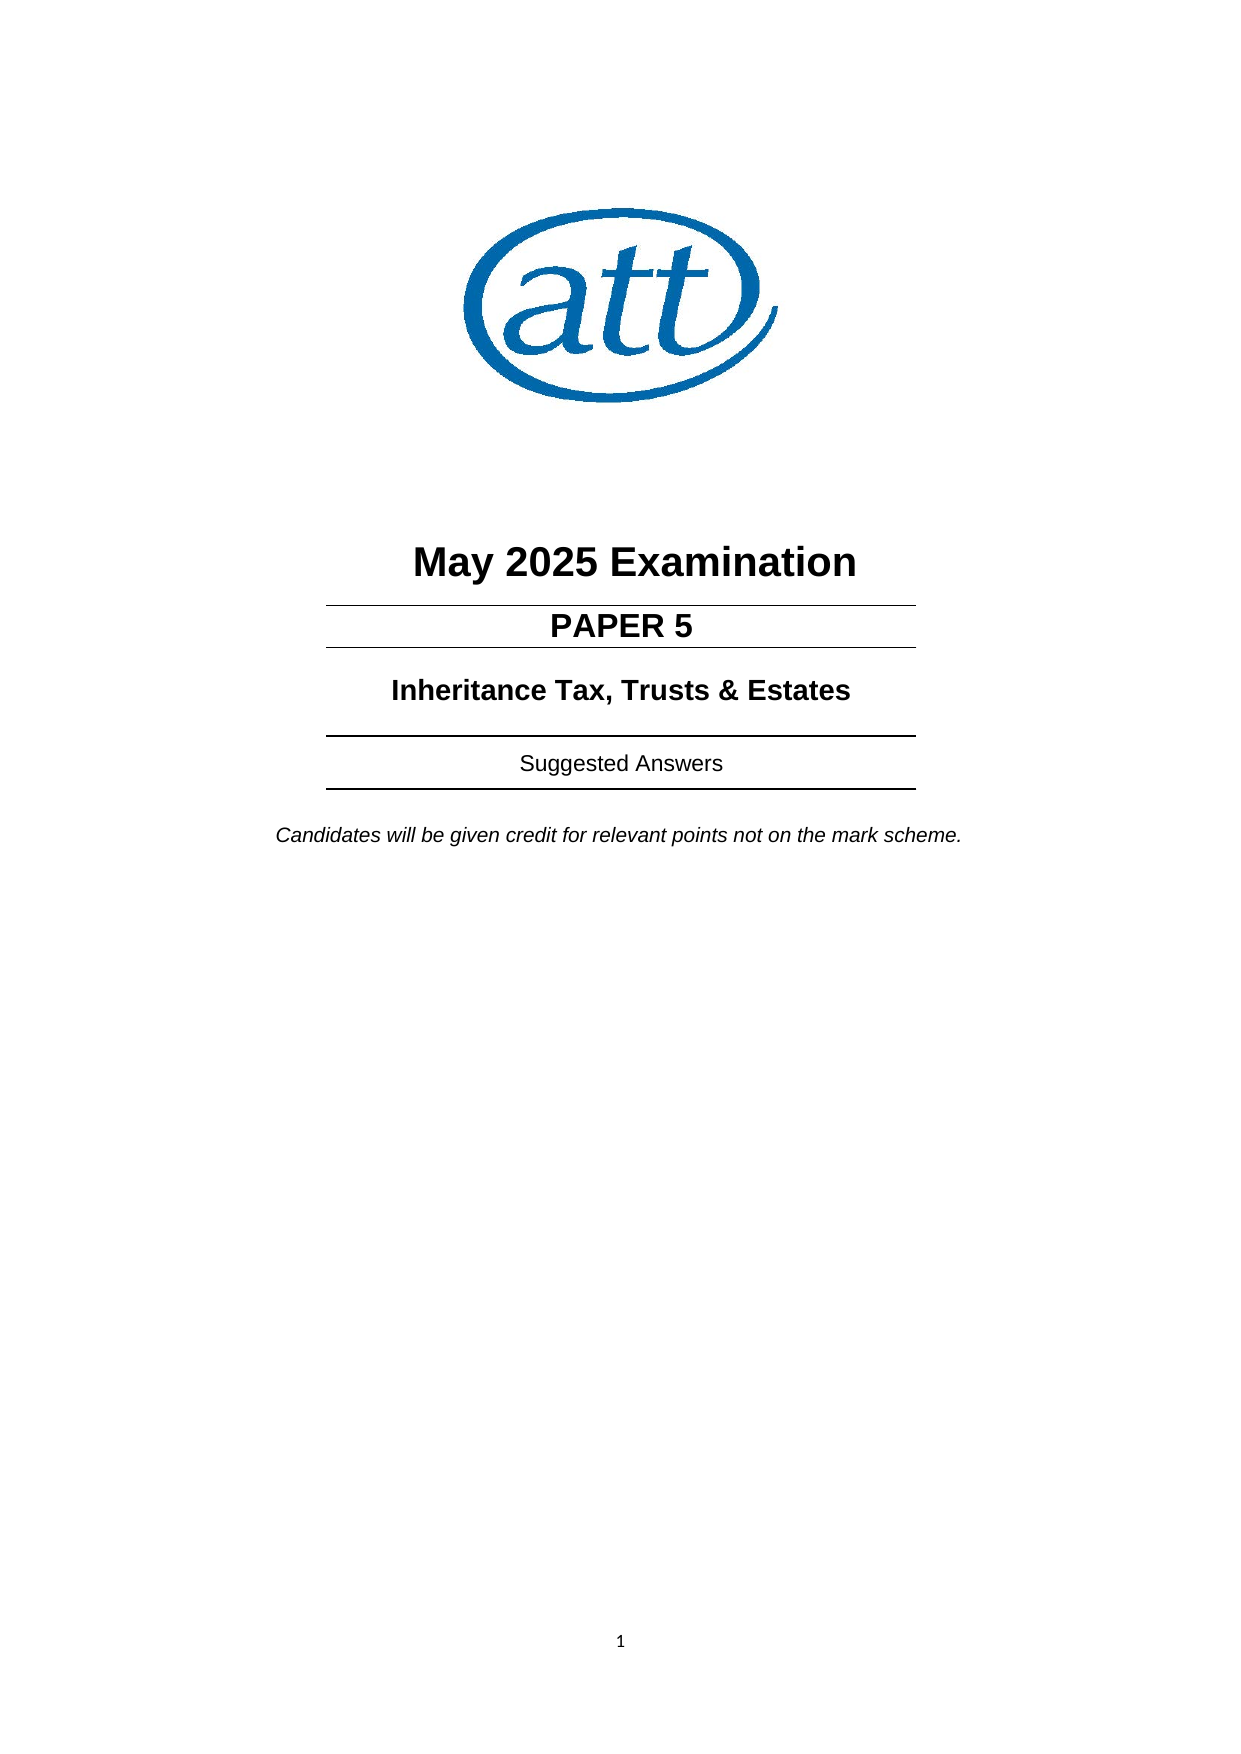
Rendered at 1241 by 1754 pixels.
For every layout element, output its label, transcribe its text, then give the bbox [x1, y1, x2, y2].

text Suggested Answers [326, 737, 916, 788]
text Candidates will be given credit for relevant points not on the mark scheme. [75, 823, 1165, 847]
picture [448, 192, 793, 418]
subtitle PAPER 5 [326, 606, 916, 647]
subtitle Inheritance Tax, Trusts & Estates [75, 673, 1167, 706]
subtitle May 2025 Examination [104, 537, 1165, 585]
